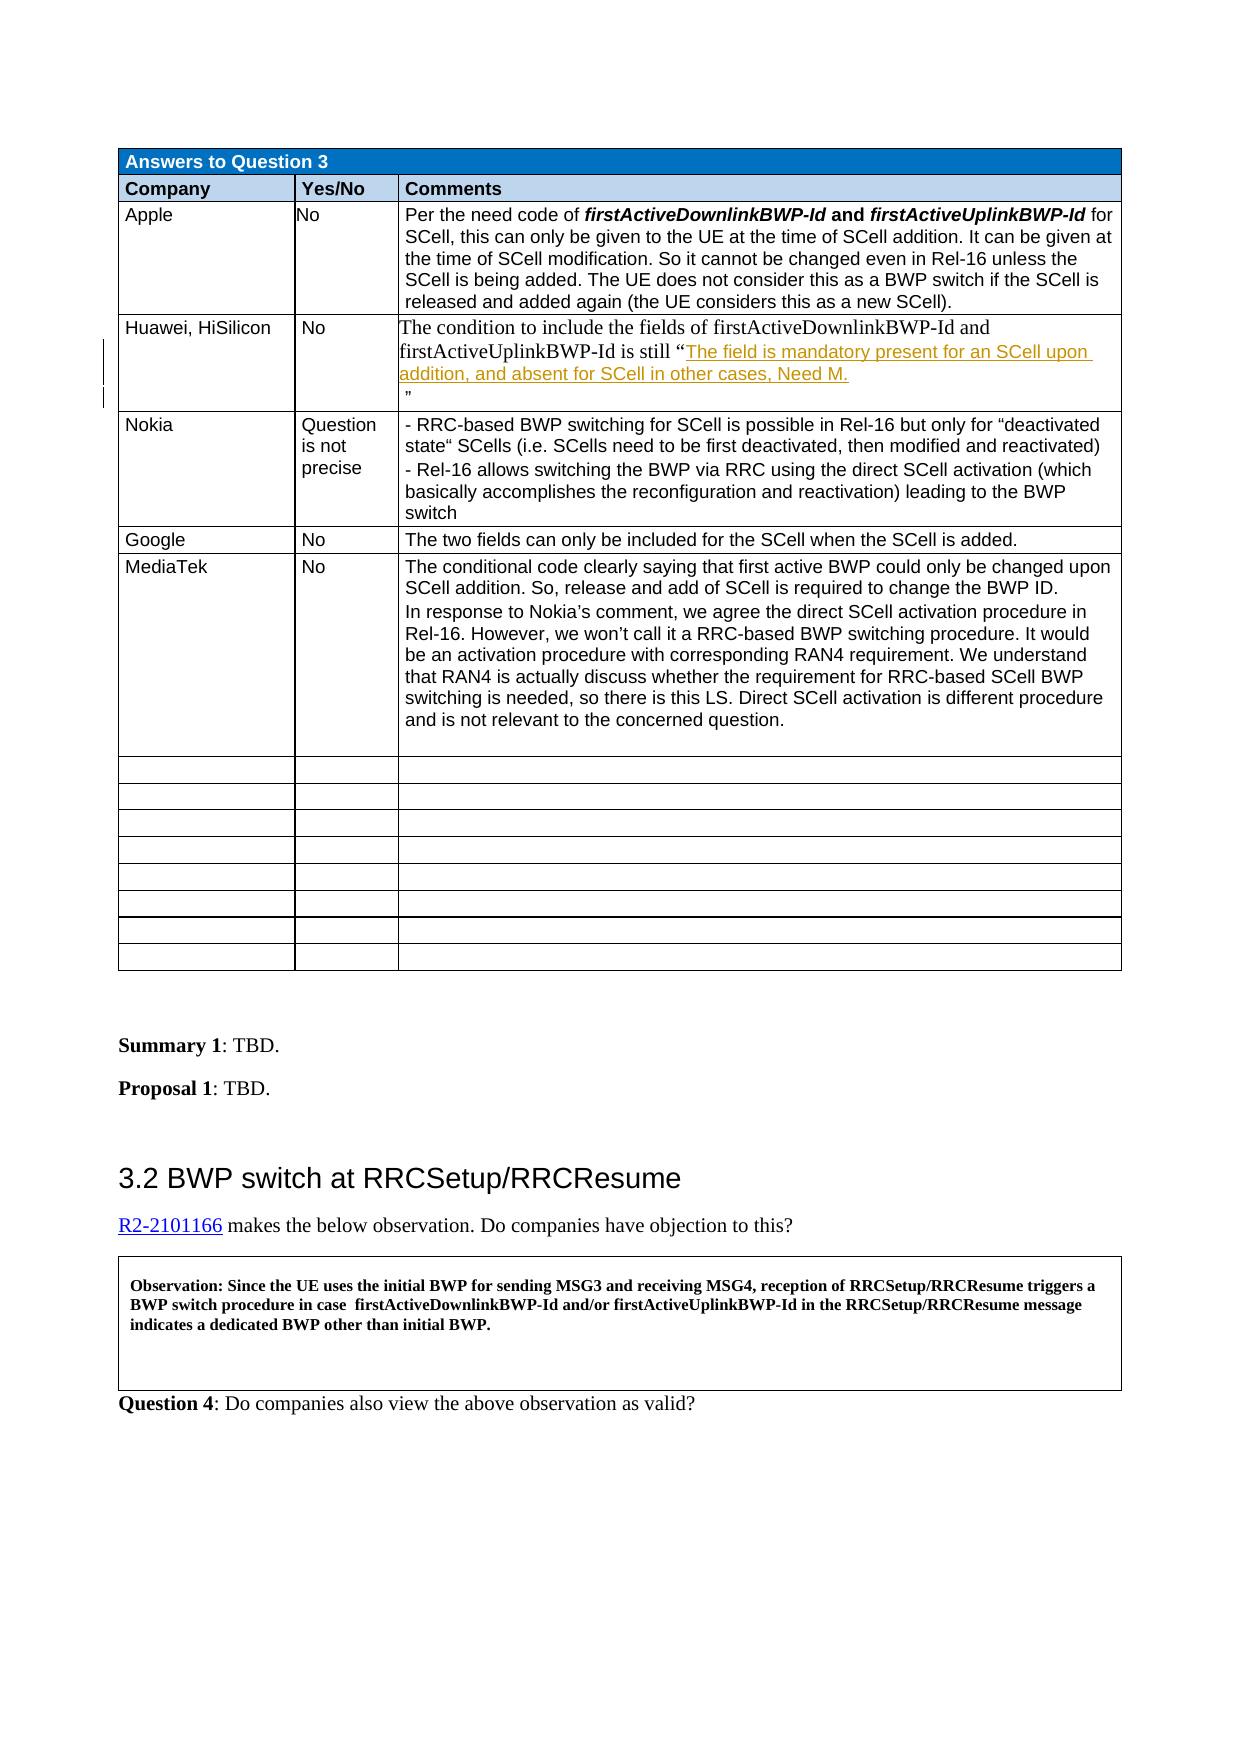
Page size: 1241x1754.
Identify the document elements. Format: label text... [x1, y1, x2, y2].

table_cell No [296, 315, 398, 411]
table_cell The conditional code clearly saying that first active BWP could only be changed upon SCell addition. So, release and add of SCell is required to change the BWP ID. In response to Nokia’s comment, we agree the direct SCell activation procedure in Rel-16. However, we won’t call it a RRC-based BWP switching procedure. It would be an activation procedure with corresponding RAN4 requirement. We understand that RAN4 is actually discuss whether the requirement for RRC-based SCell BWP switching is needed, so there is this LS. Direct SCell activation is different procedure and is not relevant to the concerned question. [399, 554, 1121, 756]
table_cell The two fields can only be included for the SCell when the SCell is added. [399, 527, 1121, 552]
table_cell No [296, 554, 398, 756]
table_cell [119, 784, 294, 809]
table_cell [399, 918, 1121, 943]
text Proposal 1: TBD. [118, 1075, 1122, 1099]
table_cell [399, 864, 1121, 890]
table_cell [296, 757, 398, 783]
table_cell [296, 784, 398, 809]
text 3.2 BWP switch at RRCSetup/RRCResume [118, 1161, 1122, 1194]
table_cell Yes/No [296, 175, 398, 201]
table_cell Google [119, 527, 294, 552]
table_cell No [296, 202, 398, 314]
table_cell [119, 810, 294, 836]
table_cell Huawei, HiSilicon [119, 315, 294, 411]
table_cell [399, 837, 1121, 863]
text Question 4: Do companies also view the above observation as valid? [118, 1391, 1122, 1415]
table_cell [399, 757, 1121, 783]
table_cell - RRC-based BWP switching for SCell is possible in Rel-16 but only for “deactivated state“ SCells (i.e. SCells need to be first deactivated, then modified and reactivated) - Rel-16 allows switching the BWP via RRC using the direct SCell activation (which basically accomplishes the reconfiguration and reactivation) leading to the BWP switch [399, 412, 1121, 526]
table_cell [296, 944, 398, 970]
table_cell Nokia [119, 412, 294, 526]
table_cell [399, 944, 1121, 970]
table_cell [119, 837, 294, 863]
table_cell [119, 918, 294, 943]
table_cell [399, 891, 1121, 916]
table_cell Comments [399, 175, 1121, 201]
table_cell [296, 864, 398, 890]
table_cell [296, 810, 398, 836]
table_cell [296, 918, 398, 943]
table_cell Apple [119, 202, 294, 314]
table_cell [399, 784, 1121, 809]
text R2-2101166 makes the below observation. Do companies have objection to this? [118, 1213, 1122, 1237]
table_cell MediaTek [119, 554, 294, 756]
table_cell [296, 891, 398, 916]
table_cell No [296, 527, 398, 552]
table_cell Question is not precise [296, 412, 398, 526]
text Summary 1: TBD. [118, 1033, 1122, 1057]
table_cell [296, 837, 398, 863]
table_header Observation: Since the UE uses the initial BWP for sending MSG3 and receiving MSG4, reception of RRCSetup/RRCResume triggers a BWP switch procedure in case firstActiveDownlinkBWP-Id and/or firstActiveUplinkBWP-Id in the RRCSetup/RRCResume message indicates a dedicated BWP other than initial BWP. [119, 1257, 1121, 1390]
table_cell The condition to include the fields of firstActiveDownlinkBWP-Id and firstActiveUplinkBWP-Id is still “ ” [399, 315, 1121, 411]
table_cell Company [119, 175, 294, 201]
table_cell [119, 757, 294, 783]
table_cell [119, 944, 294, 970]
table_cell [119, 891, 294, 916]
table_cell [399, 810, 1121, 836]
table_header Answers to Question 3 [119, 149, 1121, 174]
table_cell Per the need code of firstActiveDownlinkBWP-Id and firstActiveUplinkBWP-Id for SCell, this can only be given to the UE at the time of SCell addition. It can be given at the time of SCell modification. So it cannot be changed even in Rel-16 unless the SCell is being added. The UE does not consider this as a BWP switch if the SCell is released and added again (the UE considers this as a new SCell). [399, 202, 1121, 314]
table_cell [119, 864, 294, 890]
